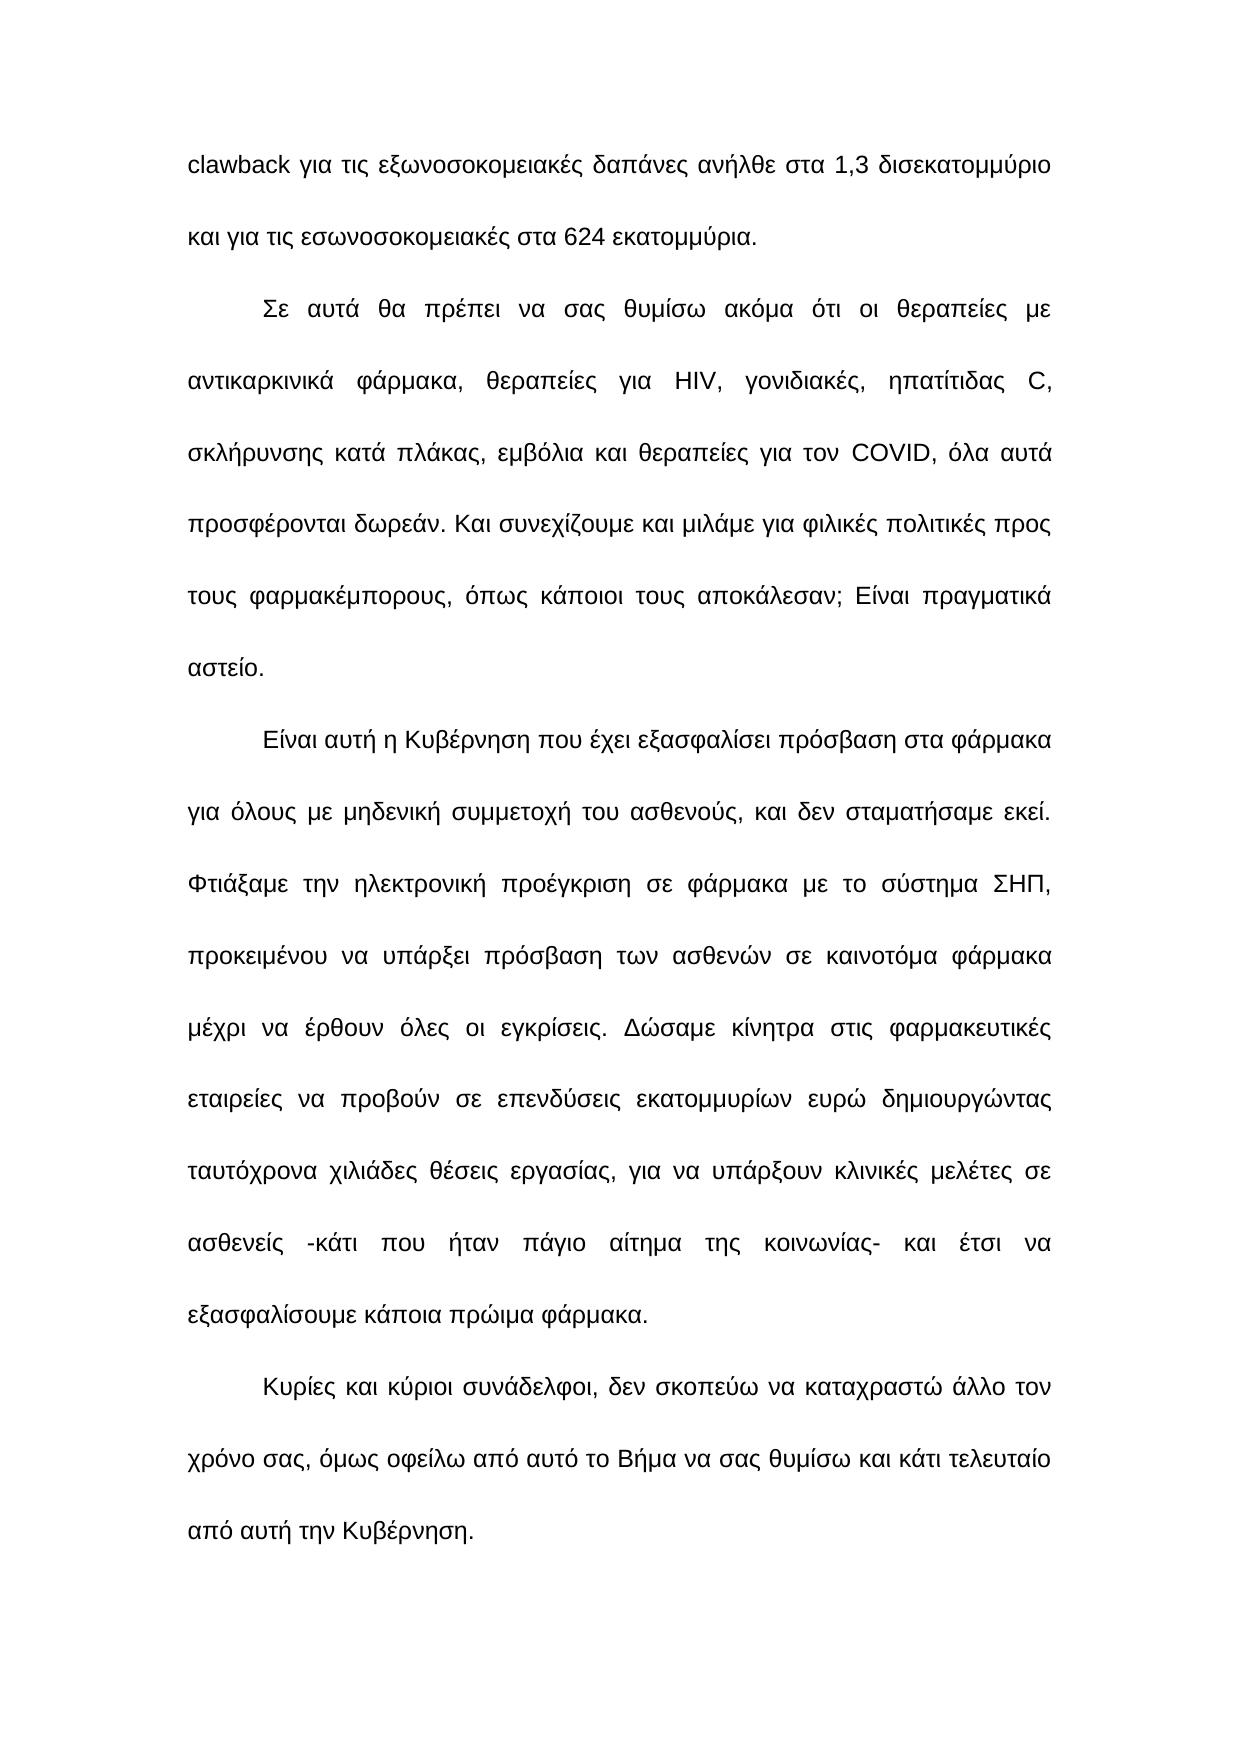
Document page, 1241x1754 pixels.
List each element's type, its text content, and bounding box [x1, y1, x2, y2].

text Κυρίες και κύριοι συνάδελφοι, δεν σκοπεύω να καταχραστώ άλλο τον χρόνο σας, όμως οφείλω από αυτό το Βήμα να σας θυμίσω και κάτι τελευταίο από αυτή την Κυβέρνηση. [187, 1372, 1053, 1544]
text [187, 150, 1053, 251]
text Σε αυτά θα πρέπει να σας θυμίσω ακόμα ότι οι θεραπείες με αντικαρκινικά φάρμακα, θεραπείες για HIV, γονιδιακές, ηπατίτιδας C, σκλήρυνσης κατά πλάκας, εμβόλια και θεραπείες για τον COVID, όλα αυτά προσφέρονται δωρεάν. Και συνεχίζουμε και μιλάμε για φιλικές πολιτικές προς τους φαρμακέμπορους, όπως κάποιοι τους αποκάλεσαν; Είναι πραγματικά αστείο. [187, 294, 1053, 682]
text Είναι αυτή η Κυβέρνηση που έχει εξασφαλίσει πρόσβαση στα φάρμακα για όλους με μηδενική συμμετοχή του ασθενούς, και δεν σταματήσαμε εκεί. Φτιάξαμε την ηλεκτρονική προέγκριση σε φάρμακα με το σύστημα ΣΗΠ, προκειμένου να υπάρξει πρόσβαση των ασθενών σε καινοτόμα φάρμακα μέχρι να έρθουν όλες οι εγκρίσεις. Δώσαμε κίνητρα στις φαρμακευτικές εταιρείες να προβούν σε επενδύσεις εκατομμυρίων ευρώ δημιουργώντας ταυτόχρονα χιλιάδες θέσεις εργασίας, για να υπάρξουν κλινικές μελέτες σε ασθενείς -κάτι που ήταν πάγιο αίτημα της κοινωνίας- και έτσι να εξασφαλίσουμε κάποια πρώιμα φάρμακα. [187, 725, 1053, 1329]
